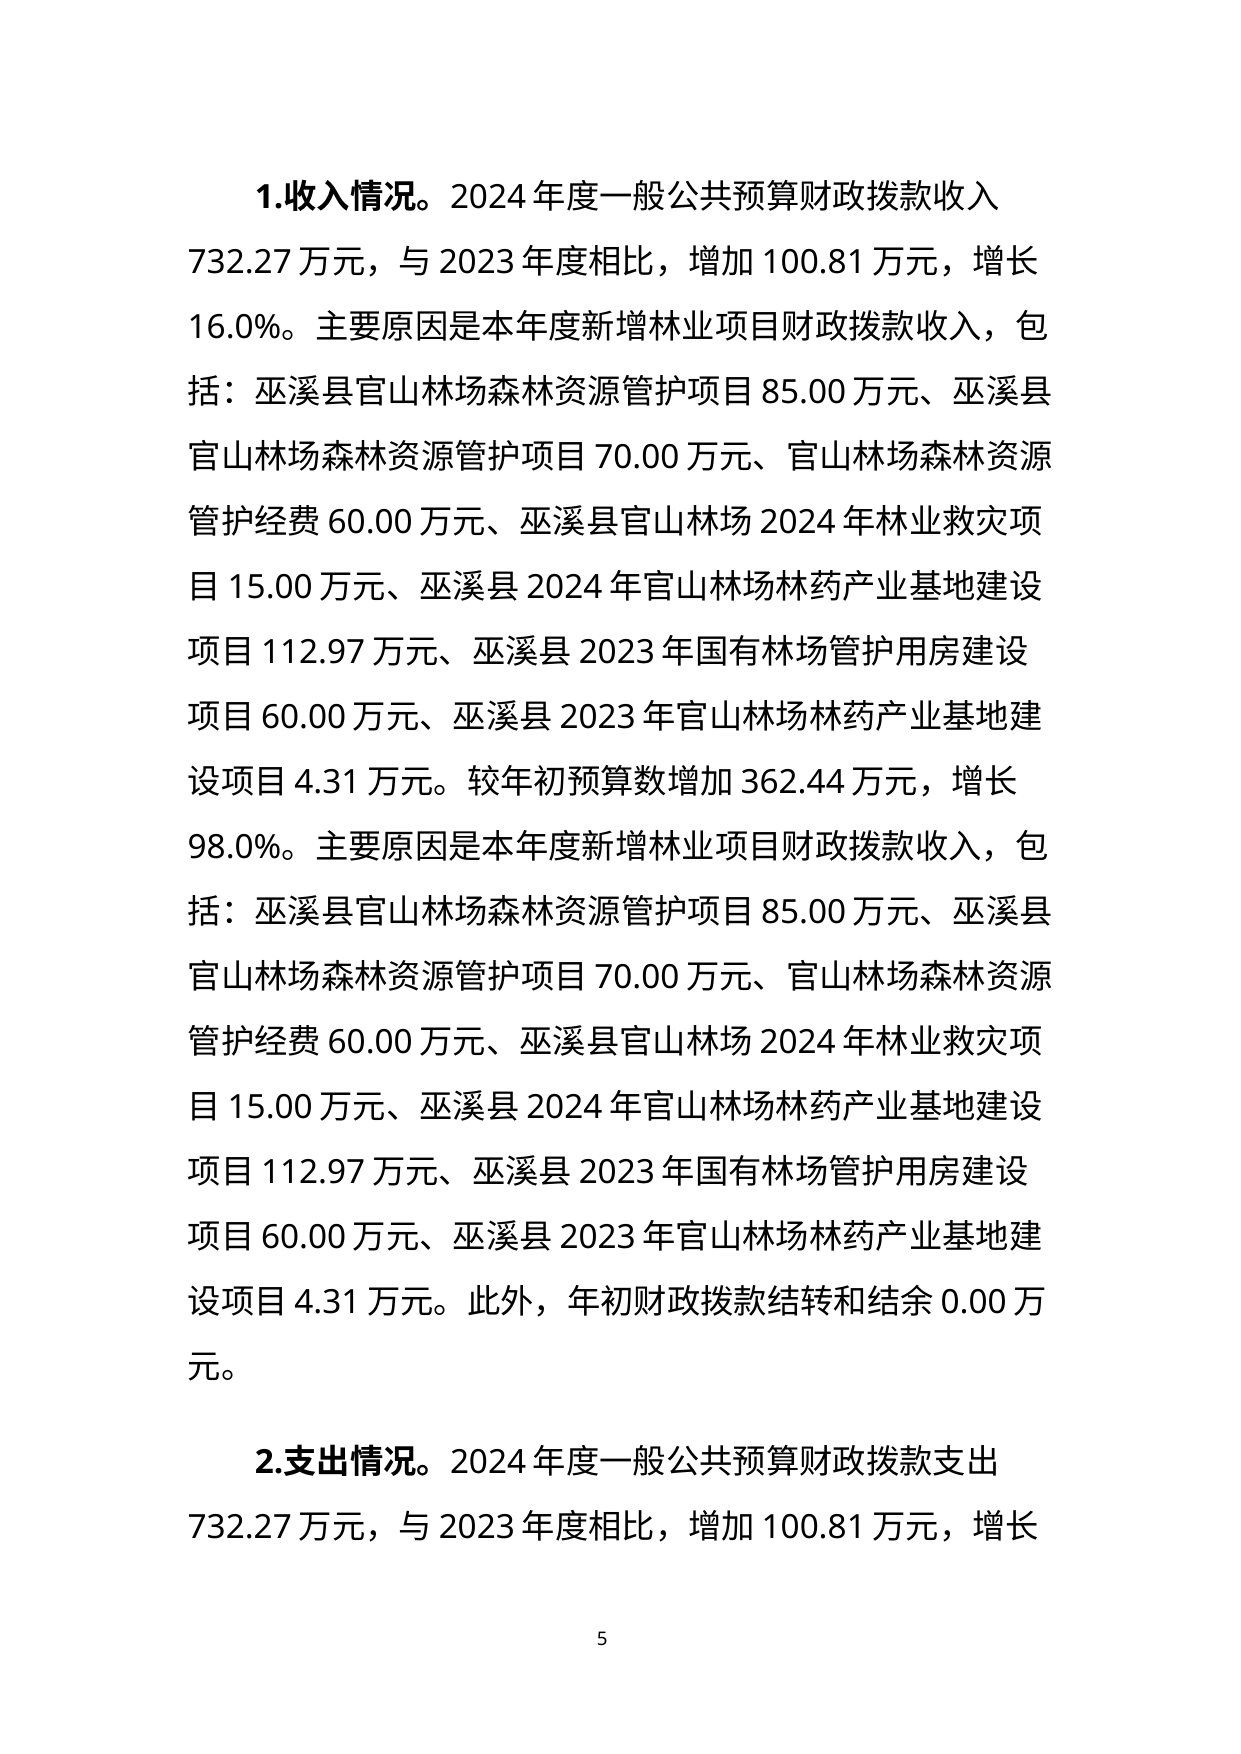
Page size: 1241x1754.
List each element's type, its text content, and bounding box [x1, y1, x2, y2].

text 1.收入情况。2024年度一般公共预算财政拨款收入732.27万元，与2023年度相比，增加100.81万元，增长16.0%。主要原因是本年度新增林业项目财政拨款收入，包括：巫溪县官山林场森林资源管护项目85.00万元、巫溪县官山林场森林资源管护项目70.00万元、官山林场森林资源管护经费60.00万元、巫溪县官山林场2024年林业救灾项目15.00万元、巫溪县2024年官山林场林药产业基地建设项目112.97万元、巫溪县2023年国有林场管护用房建设项目60.00万元、巫溪县2023年官山林场林药产业基地建设项目4.31万元。较年初预算数增加362.44万元，增长98.0%。主要原因是本年度新增林业项目财政拨款收入，包括：巫溪县官山林场森林资源管护项目85.00万元、巫溪县官山林场森林资源管护项目70.00万元、官山林场森林资源管护经费60.00万元、巫溪县官山林场2024年林业救灾项目15.00万元、巫溪县2024年官山林场林药产业基地建设项目112.97万元、巫溪县2023年国有林场管护用房建设项目60.00万元、巫溪县2023年官山林场林药产业基地建设项目4.31万元。此外，年初财政拨款结转和结余0.00万元。 [187, 162, 1053, 1397]
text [187, 1426, 1053, 1556]
